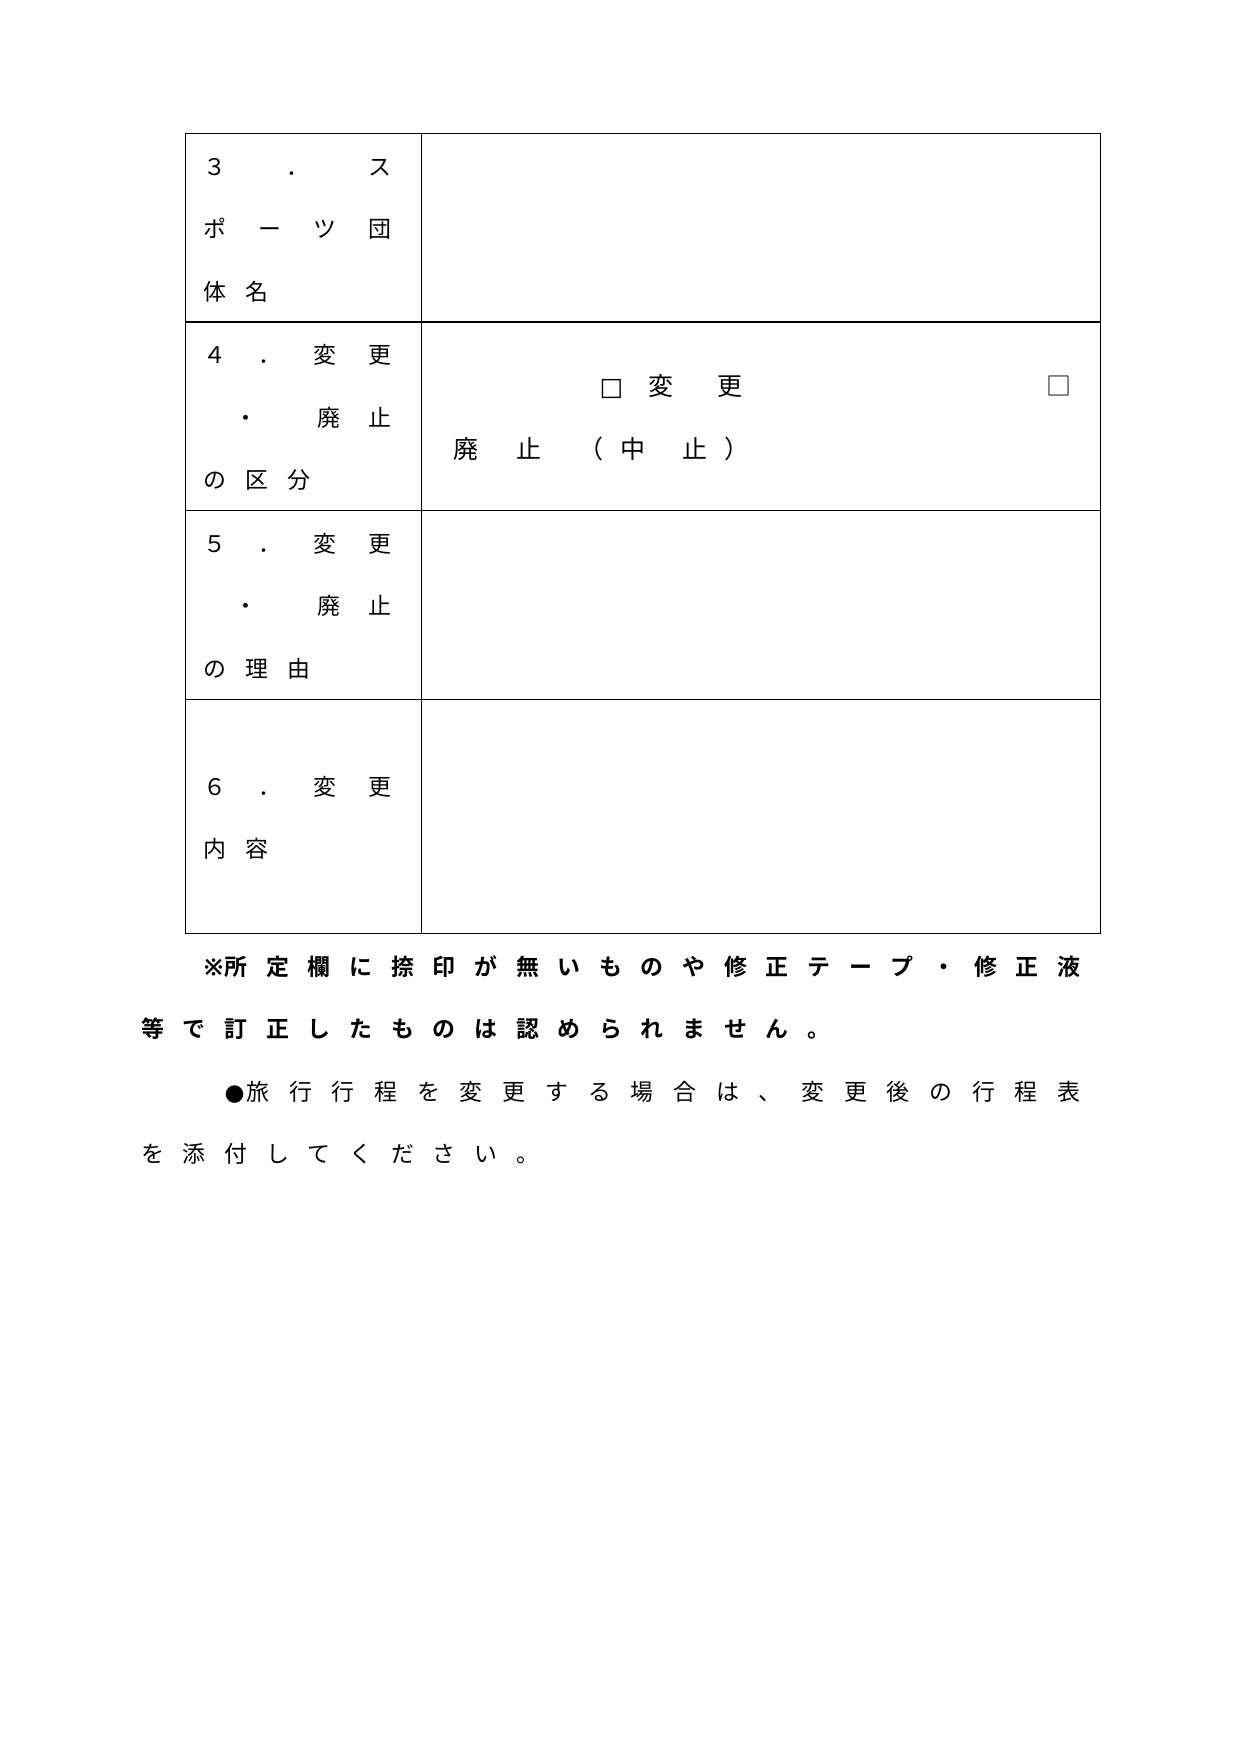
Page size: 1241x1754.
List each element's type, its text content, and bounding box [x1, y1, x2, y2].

text ※所定欄に捺印が無いものや修正テープ・修正液等で訂正したものは認められません。 [141, 934, 1099, 1059]
table_cell [422, 511, 1100, 698]
table_cell ５．変更 ・ 廃止の理由 [186, 511, 421, 698]
table_cell [422, 134, 1100, 321]
text ●旅行行程を変更する場合は、変更後の行程表を添付してください。 [141, 1059, 1099, 1184]
table_cell ３．スポーツ団体名 [186, 134, 421, 321]
table_cell □ 変 更 □ 廃 止 （中 止） [422, 323, 1100, 510]
table_cell ４．変更 ・ 廃止の区分 [186, 323, 421, 510]
table_cell [422, 700, 1100, 933]
table_cell ６．変更内容 [186, 700, 421, 933]
